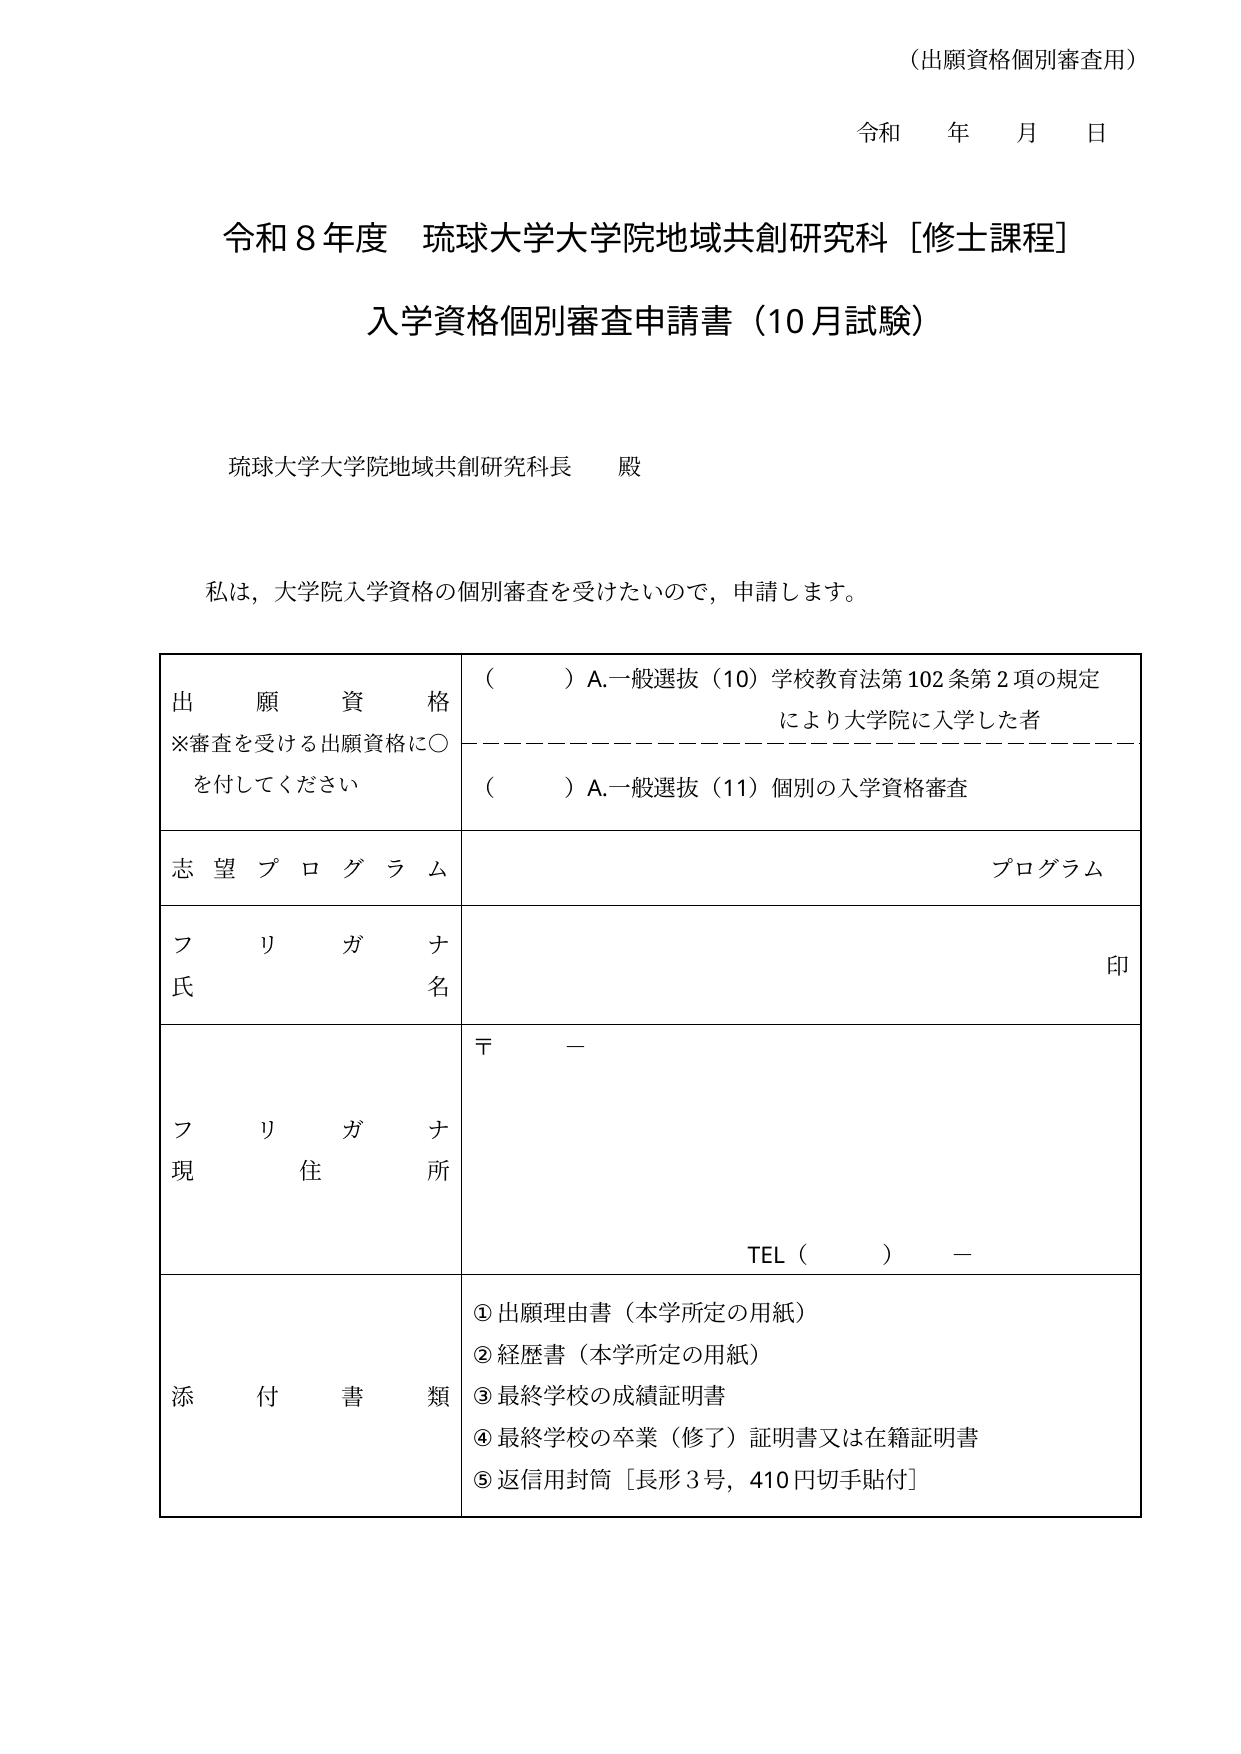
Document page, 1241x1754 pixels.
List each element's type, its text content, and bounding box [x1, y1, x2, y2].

table_cell フリガナ 現住所 [161, 1025, 461, 1273]
table_cell 〒 － TEL（ ） － [462, 1025, 1140, 1273]
text 私は，大学院入学資格の個別審査を受けたいので，申請します。 [159, 569, 1152, 611]
text 令和８年度 琉球大学大学院地域共創研究科［修士課程］ [159, 194, 1152, 278]
table_cell 添付書類 [161, 1275, 461, 1516]
table_cell フリガナ 氏名 [161, 906, 461, 1023]
text （出願資格個別審査用） [159, 38, 1149, 80]
table_cell プログラム [462, 831, 1140, 905]
table_header （ ）A.一般選抜（10）学校教育法第102条第2項の規定 により大学院に入学した者 [462, 655, 1140, 743]
text 入学資格個別審査申請書（10月試験） [159, 278, 1152, 361]
table_cell 印 [462, 906, 1140, 1023]
text 令和 年 月 日 [159, 111, 1108, 153]
table_cell 志望プログラム [161, 831, 461, 905]
text 琉球大学大学院地域共創研究科長 殿 [159, 444, 1152, 486]
table_cell （ ）A.一般選抜（11）個別の入学資格審査 [462, 743, 1140, 830]
table_header 出願資格 ※審査を受ける出願資格に〇を付してください [161, 655, 461, 830]
table_cell ①出願理由書（本学所定の用紙） ②経歴書（本学所定の用紙） ③最終学校の成績証明書 ④最終学校の卒業（修了）証明書又は在籍証明書 ⑤返信用封筒［長形３号，410円切手貼付］ [462, 1275, 1140, 1516]
